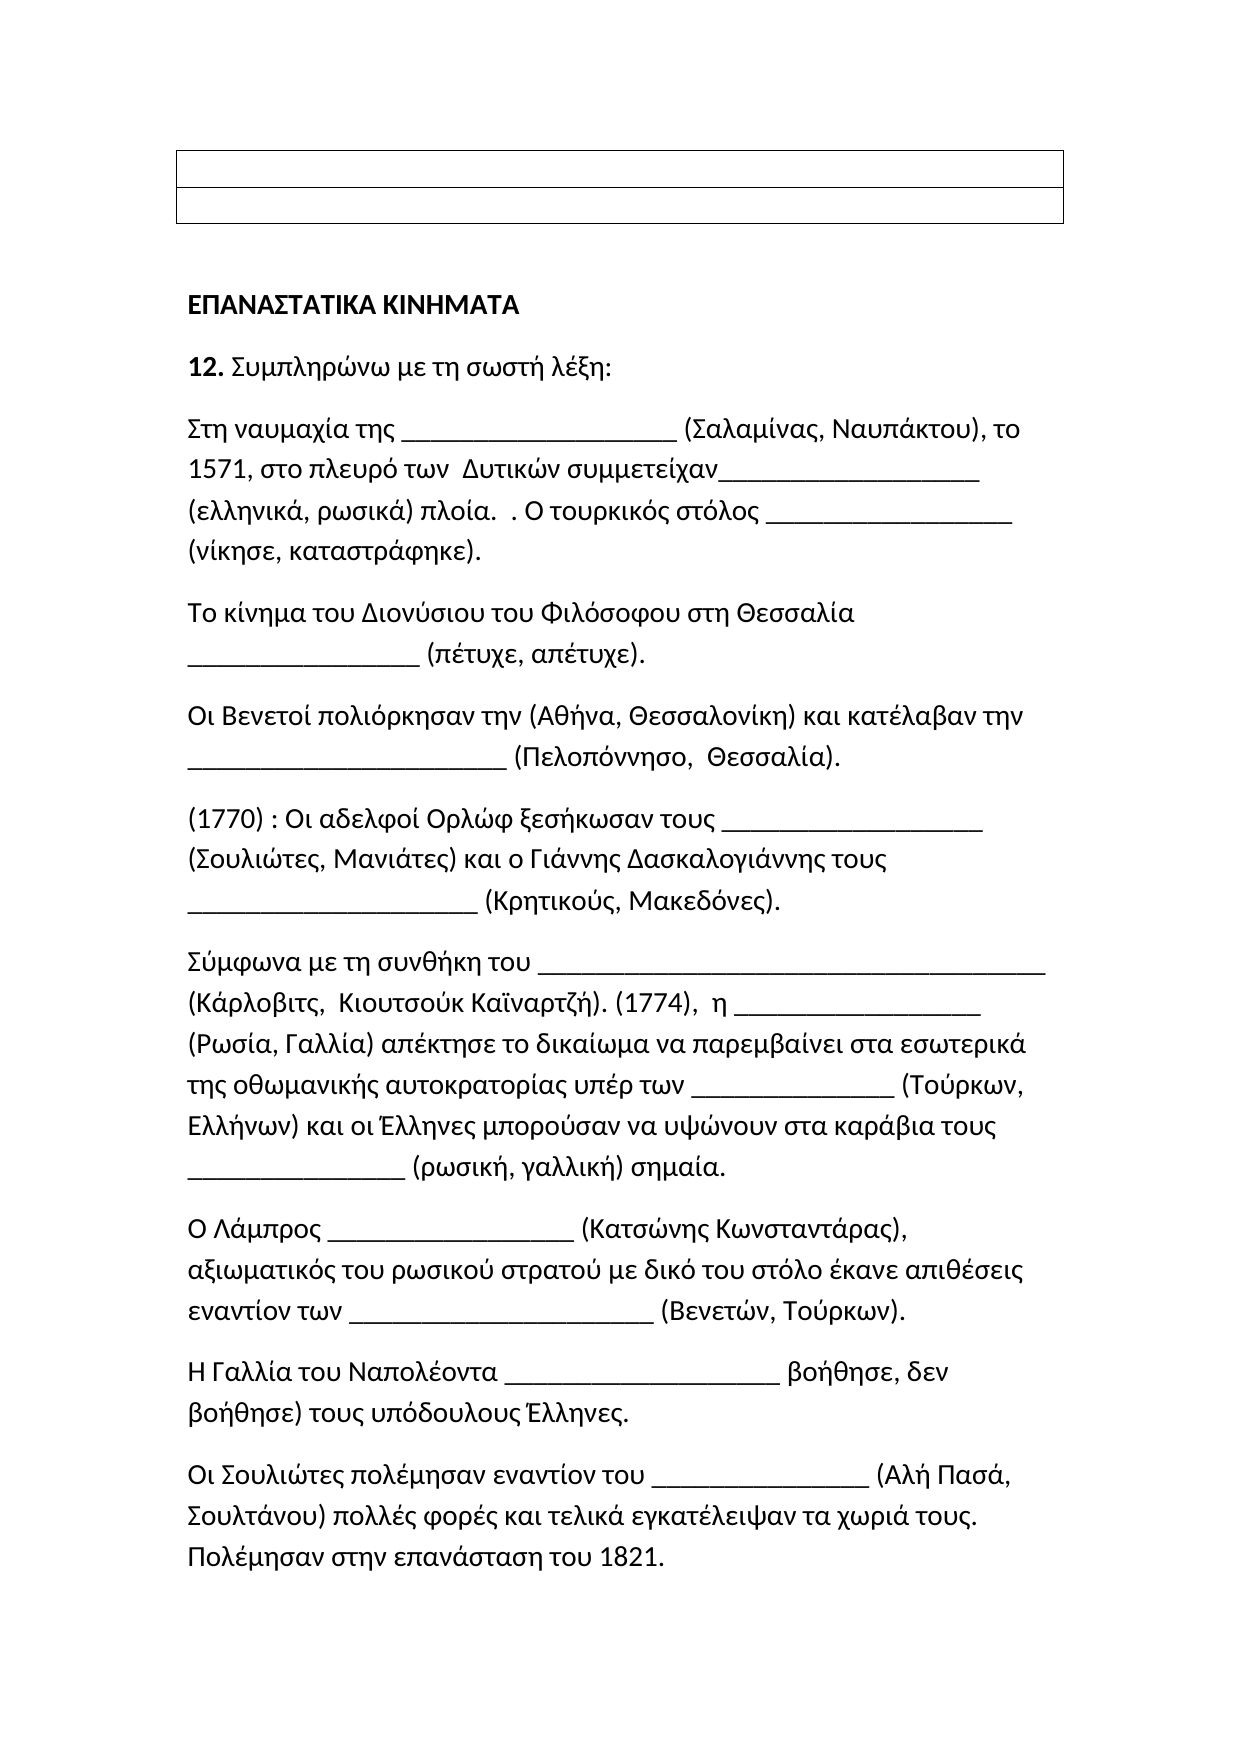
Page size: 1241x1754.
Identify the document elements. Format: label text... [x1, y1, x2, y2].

text Οι Βενετοί πολιόρκησαν την (Αθήνα, Θεσσαλονίκη) και κατέλαβαν την ______________________ (Πελοπόννησο, Θεσσαλία). [187, 697, 1053, 773]
text (1770) : Οι αδελφοί Ορλώφ ξεσήκωσαν τους __________________ (Σουλιώτες, Μανιάτες) και ο Γιάννης Δασκαλογιάννης τους ____________________ (Κρητικούς, Μακεδόνες). [187, 800, 1053, 917]
table_cell [177, 188, 1063, 223]
text 12. Συμπληρώνω με τη σωστή λέξη: [187, 348, 1053, 383]
text ΕΠΑΝΑΣΤΑΤΙΚΑ ΚΙΝΗΜΑΤΑ [187, 286, 1053, 322]
text Ο Λάμπρος _________________ (Κατσώνης Κωνσταντάρας), αξιωματικός του ρωσικού στρατού με δικό του στόλο έκανε απιθέσεις εναντίον των _____________________ (Βενετών, Τούρκων). [187, 1210, 1053, 1327]
text Σύμφωνα με τη συνθήκη του ___________________________________ (Κάρλοβιτς, Κιουτσούκ Καϊναρτζή). (1774), η _________________ (Ρωσία, Γαλλία) απέκτησε το δικαίωμα να παρεμβαίνει στα εσωτερικά της οθωμανικής αυτοκρατορίας υπέρ των ______________ (Τούρκων, Ελλήνων) και οι Έλληνες μπορούσαν να υψώνουν στα καράβια τους _______________ (ρωσική, γαλλική) σημαία. [187, 943, 1053, 1184]
table_cell [177, 151, 1063, 187]
text Η Γαλλία του Ναπολέοντα ___________________ βοήθησε, δεν βοήθησε) τους υπόδουλους Έλληνες. [187, 1353, 1053, 1430]
text Στη ναυμαχία της ___________________ (Σαλαμίνας, Ναυπάκτου), το 1571, στο πλευρό των Δυτικών συμμετείχαν__________________ (ελληνικά, ρωσικά) πλοία. . Ο τουρκικός στόλος _________________ (νίκησε, καταστράφηκε). [187, 410, 1053, 568]
text Το κίνημα του Διονύσιου του Φιλόσοφου στη Θεσσαλία ________________ (πέτυχε, απέτυχε). [187, 594, 1053, 671]
text Οι Σουλιώτες πολέμησαν εναντίον του _______________ (Αλή Πασά, Σουλτάνου) πολλές φορές και τελικά εγκατέλειψαν τα χωριά τους. Πολέμησαν στην επανάσταση του 1821. [187, 1456, 1053, 1574]
